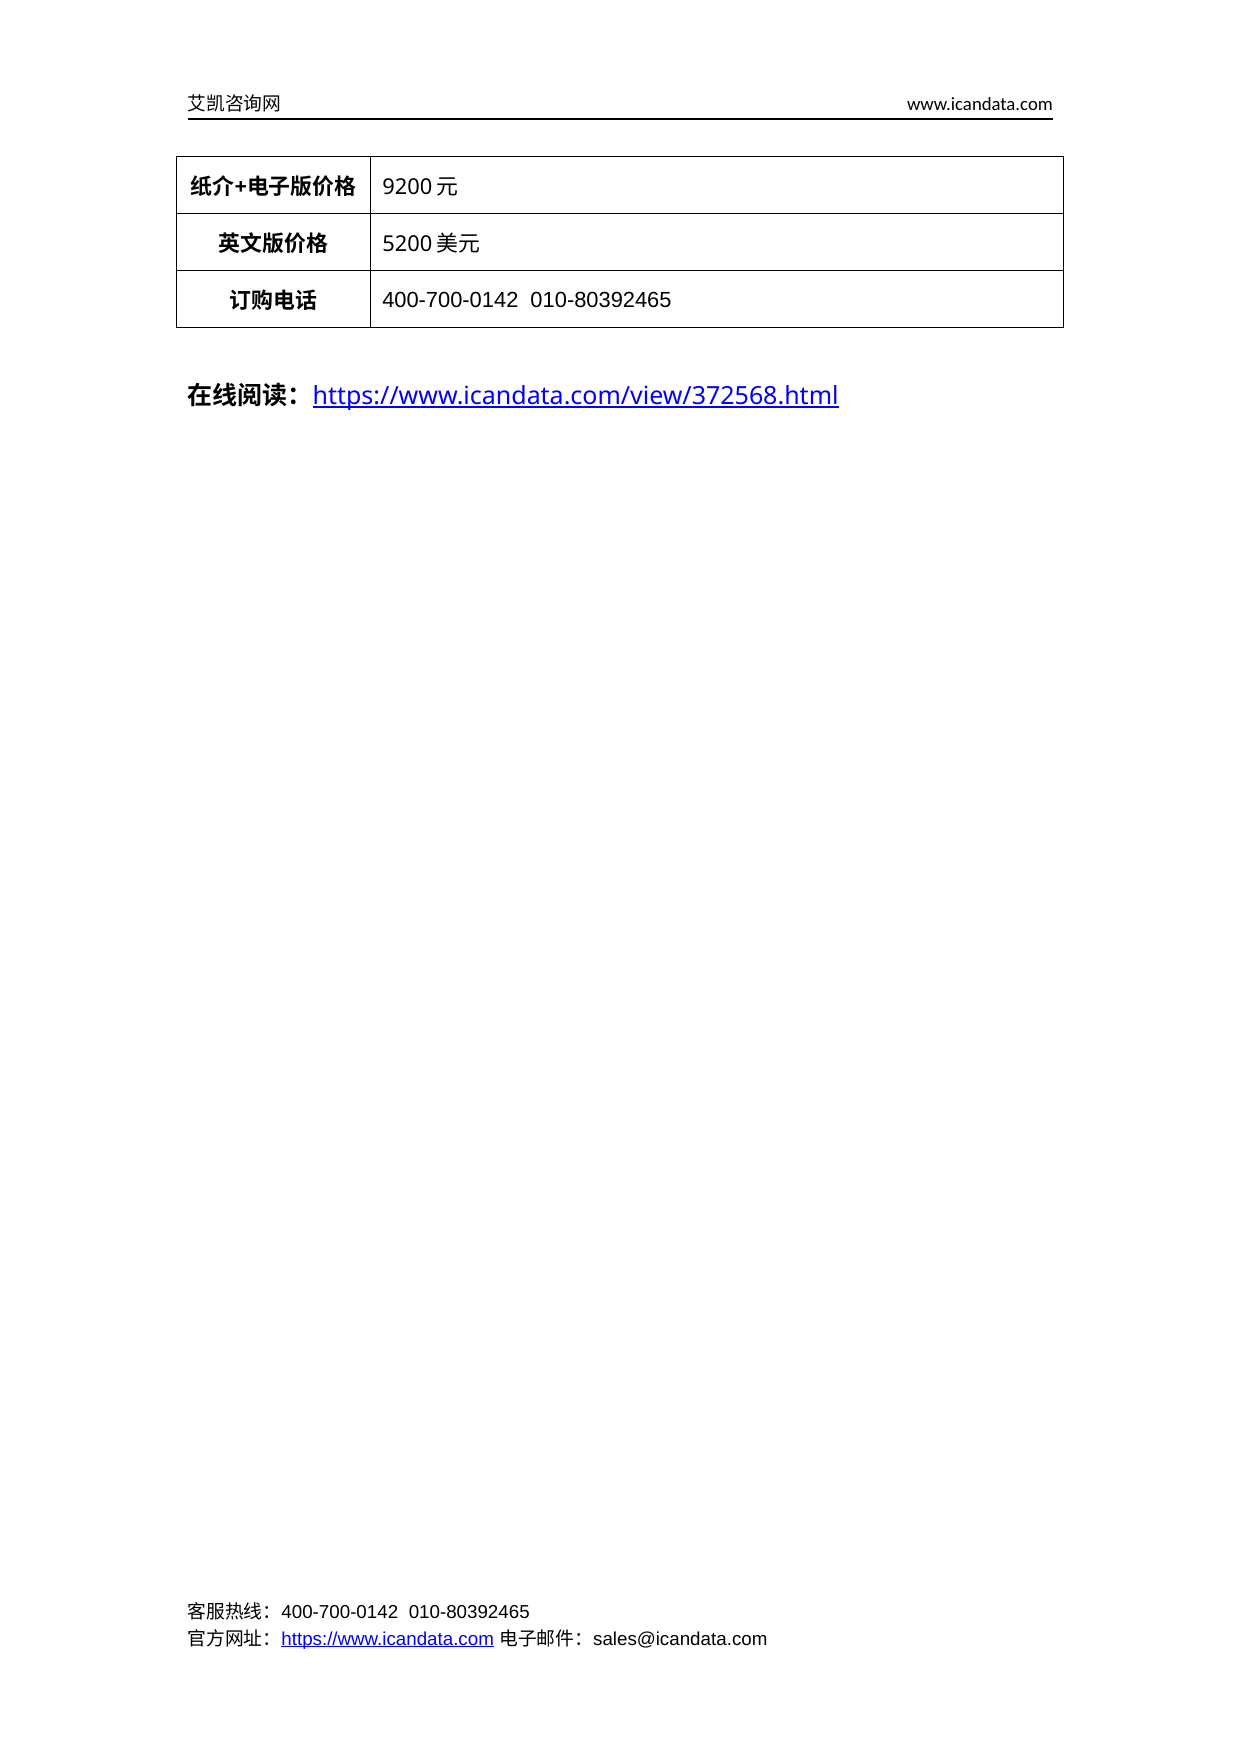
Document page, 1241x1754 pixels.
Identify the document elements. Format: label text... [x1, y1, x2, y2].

text 在线阅读：https://www.icandata.com/view/372568.html [187, 361, 1053, 426]
table_cell 400-700-0142 010-80392465 [371, 271, 1063, 327]
table_cell 5200美元 [371, 214, 1063, 270]
table_cell 9200元 [371, 157, 1063, 213]
table_cell 订购电话 [177, 271, 370, 327]
table_cell 纸介+电子版价格 [177, 157, 370, 213]
table_cell 英文版价格 [177, 214, 370, 270]
